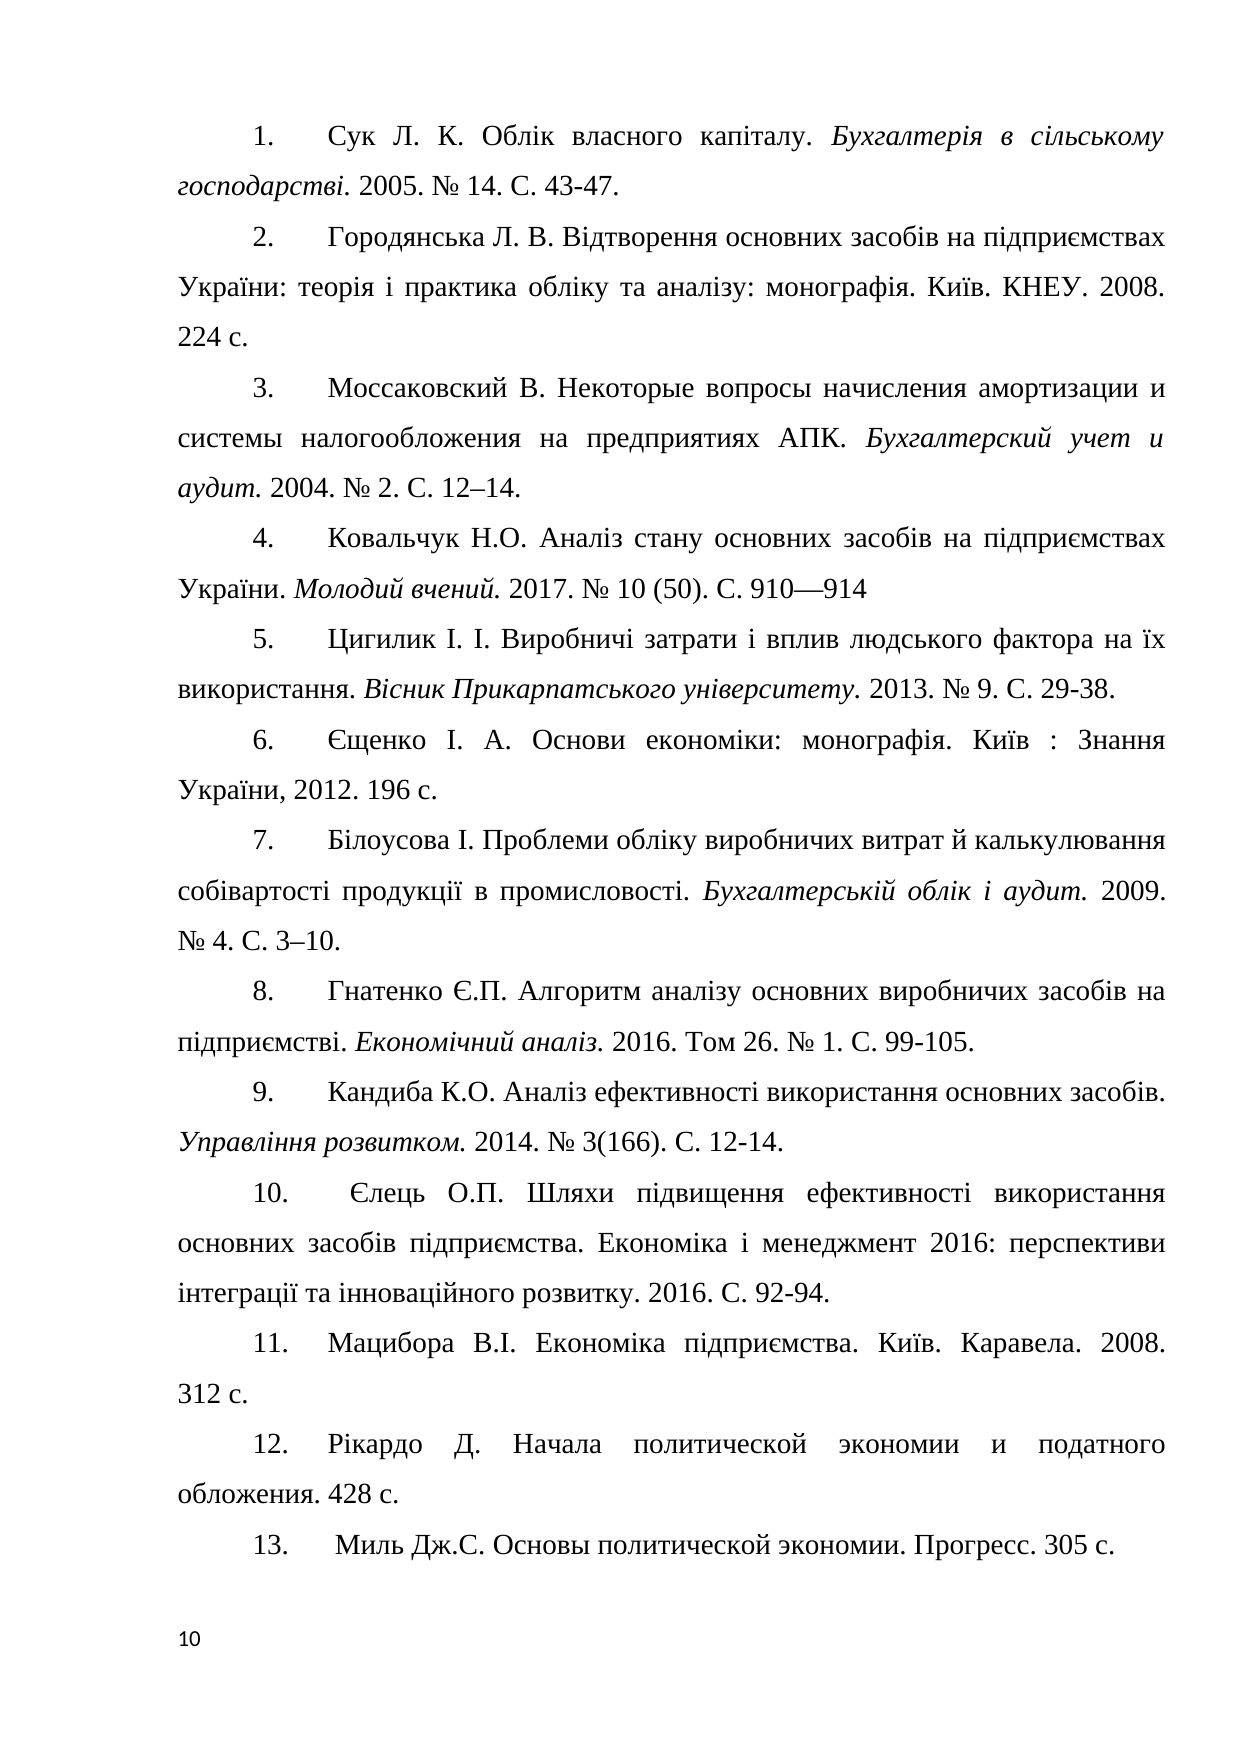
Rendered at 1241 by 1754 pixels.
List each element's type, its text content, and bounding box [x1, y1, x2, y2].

list Миль Дж.С. Основы политической экономии. Прогресс. 305 с. [177, 1527, 1167, 1560]
list Моссаковский В. Некоторые вопросы начисления амортизации и системы налогообложения на предприятиях АПК. Бухгалтерский учет и аудит. 2004. № 2. С. 12–14. [177, 370, 1167, 504]
list Городянська Л. В. Відтворення основних засобів на підприємствах України: теорія і практика обліку та аналізу: монографія. Київ. КНЕУ. 2008. 224 с. [177, 219, 1167, 353]
list Кандиба К.О. Аналіз ефективності використання основних засобів. Управління розвитком. 2014. № 3(166). С. 12-14. [177, 1074, 1167, 1158]
list Ковальчук Н.О. Аналіз стану основних засобів на підприємствах України. Молодий вчений. 2017. № 10 (50). С. 910—914 [177, 521, 1167, 604]
list Гнатенко Є.П. Алгоритм аналізу основних виробничих засобів на підприємстві. Економічний аналіз. 2016. Том 26. № 1. С. 99-105. [177, 973, 1167, 1057]
list Єлець О.П. Шляхи підвищення ефективності використання основних засобів підприємства. Економіка і менеджмент 2016: перспективи інтеграції та інноваційного розвитку. 2016. С. 92-94. [177, 1175, 1167, 1309]
list Цигилик І. І. Виробничі затрати і вплив людського фактора на їх використання. Вісник Прикарпатського університету. 2013. № 9. С. 29-38. [177, 621, 1167, 705]
list Сук Л. К. Облік власного капіталу. Бухгалтерія в сільському господарстві. 2005. № 14. С. 43-47. [177, 118, 1167, 202]
list Білоусова І. Проблеми обліку виробничих витрат й калькулювання собівартості продукції в промисловості. Бухгалтерській облік і аудит. 2009. № 4. С. 3–10. [177, 822, 1167, 957]
list Єщенко І. А. Основи економіки: монографія. Київ : Знання України, 2012. 196 с. [177, 722, 1167, 806]
list Рікардо Д. Начала политической экономии и податного обложения. 428 с. [177, 1426, 1167, 1510]
list Мацибора В.І. Економіка підприємства. Київ. Каравела. 2008. 312 с. [177, 1326, 1167, 1409]
